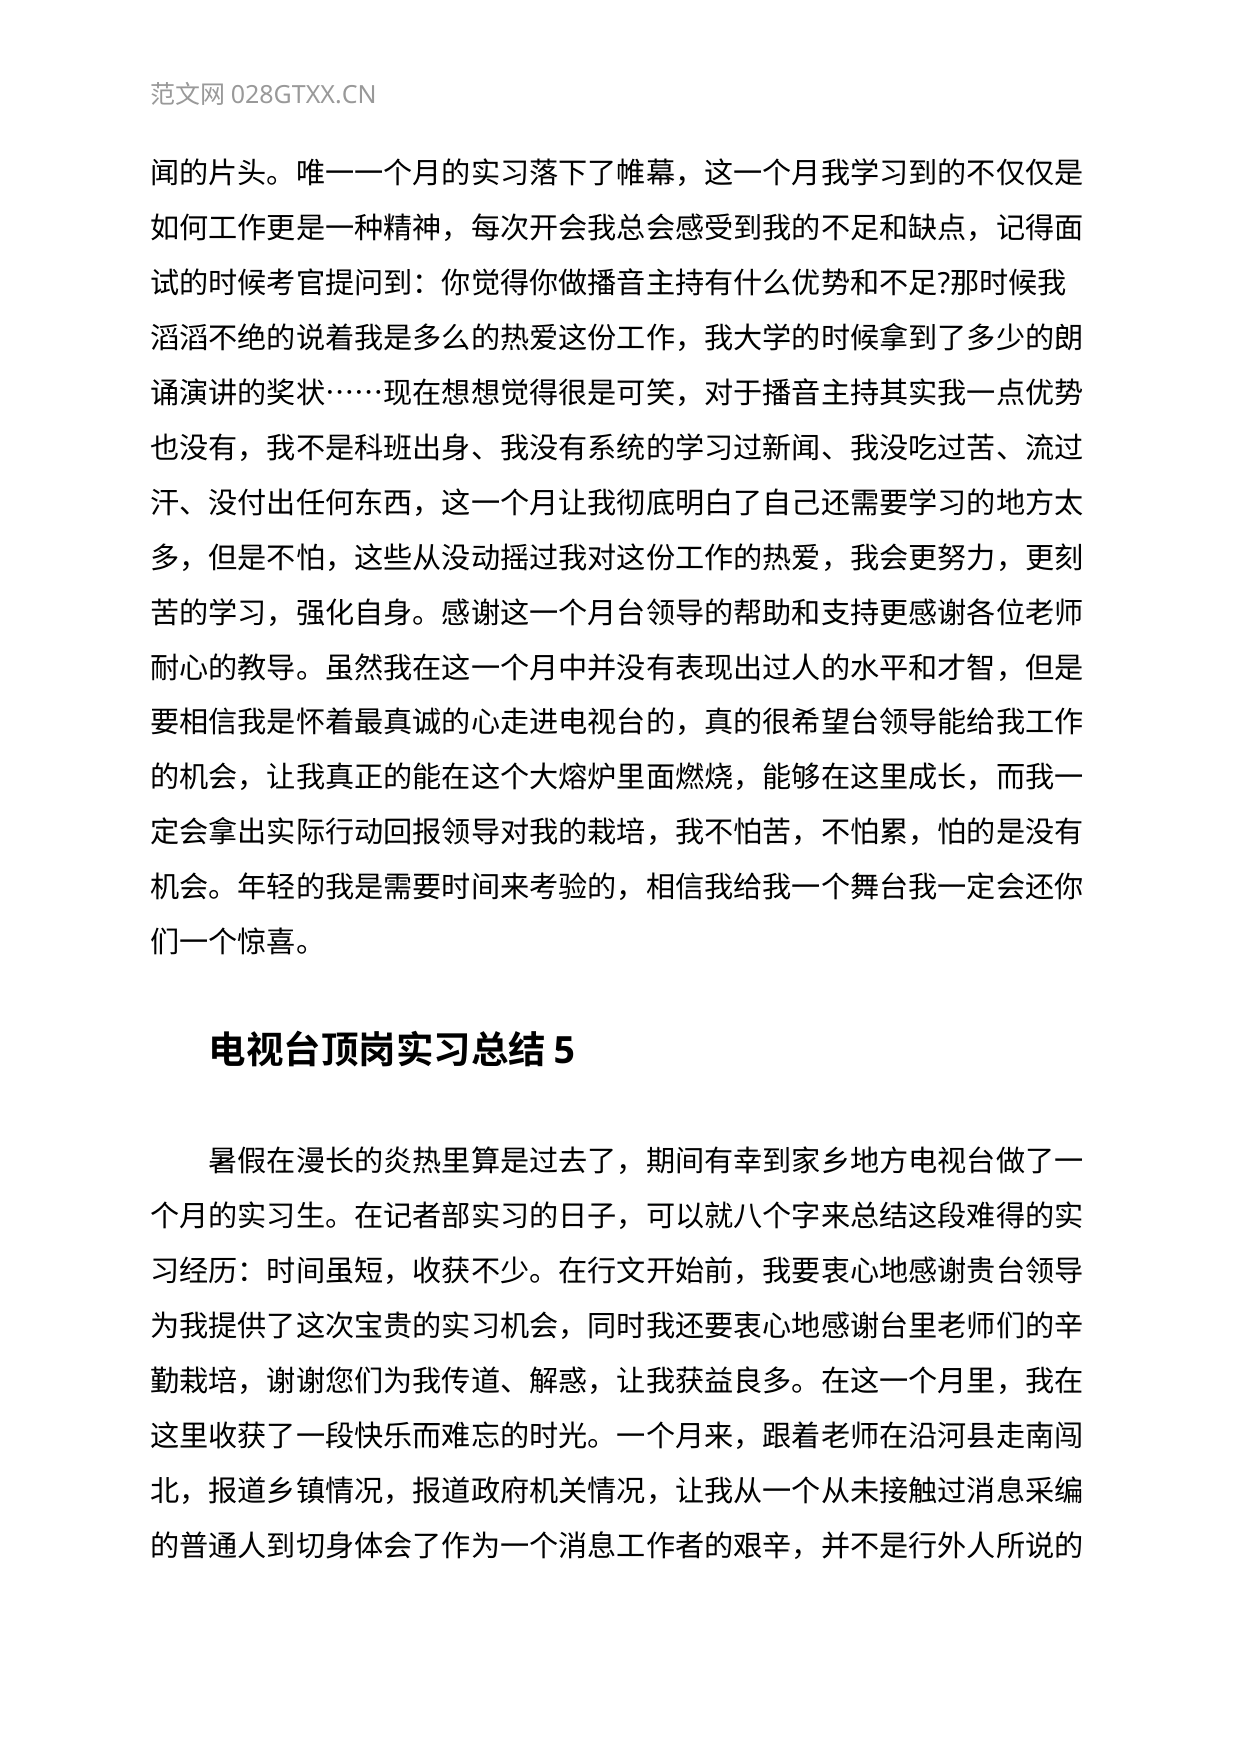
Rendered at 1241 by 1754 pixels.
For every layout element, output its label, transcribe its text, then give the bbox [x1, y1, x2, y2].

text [150, 1138, 1090, 1564]
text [150, 150, 1090, 961]
text 电视台顶岗实习总结5 [150, 1020, 1090, 1075]
